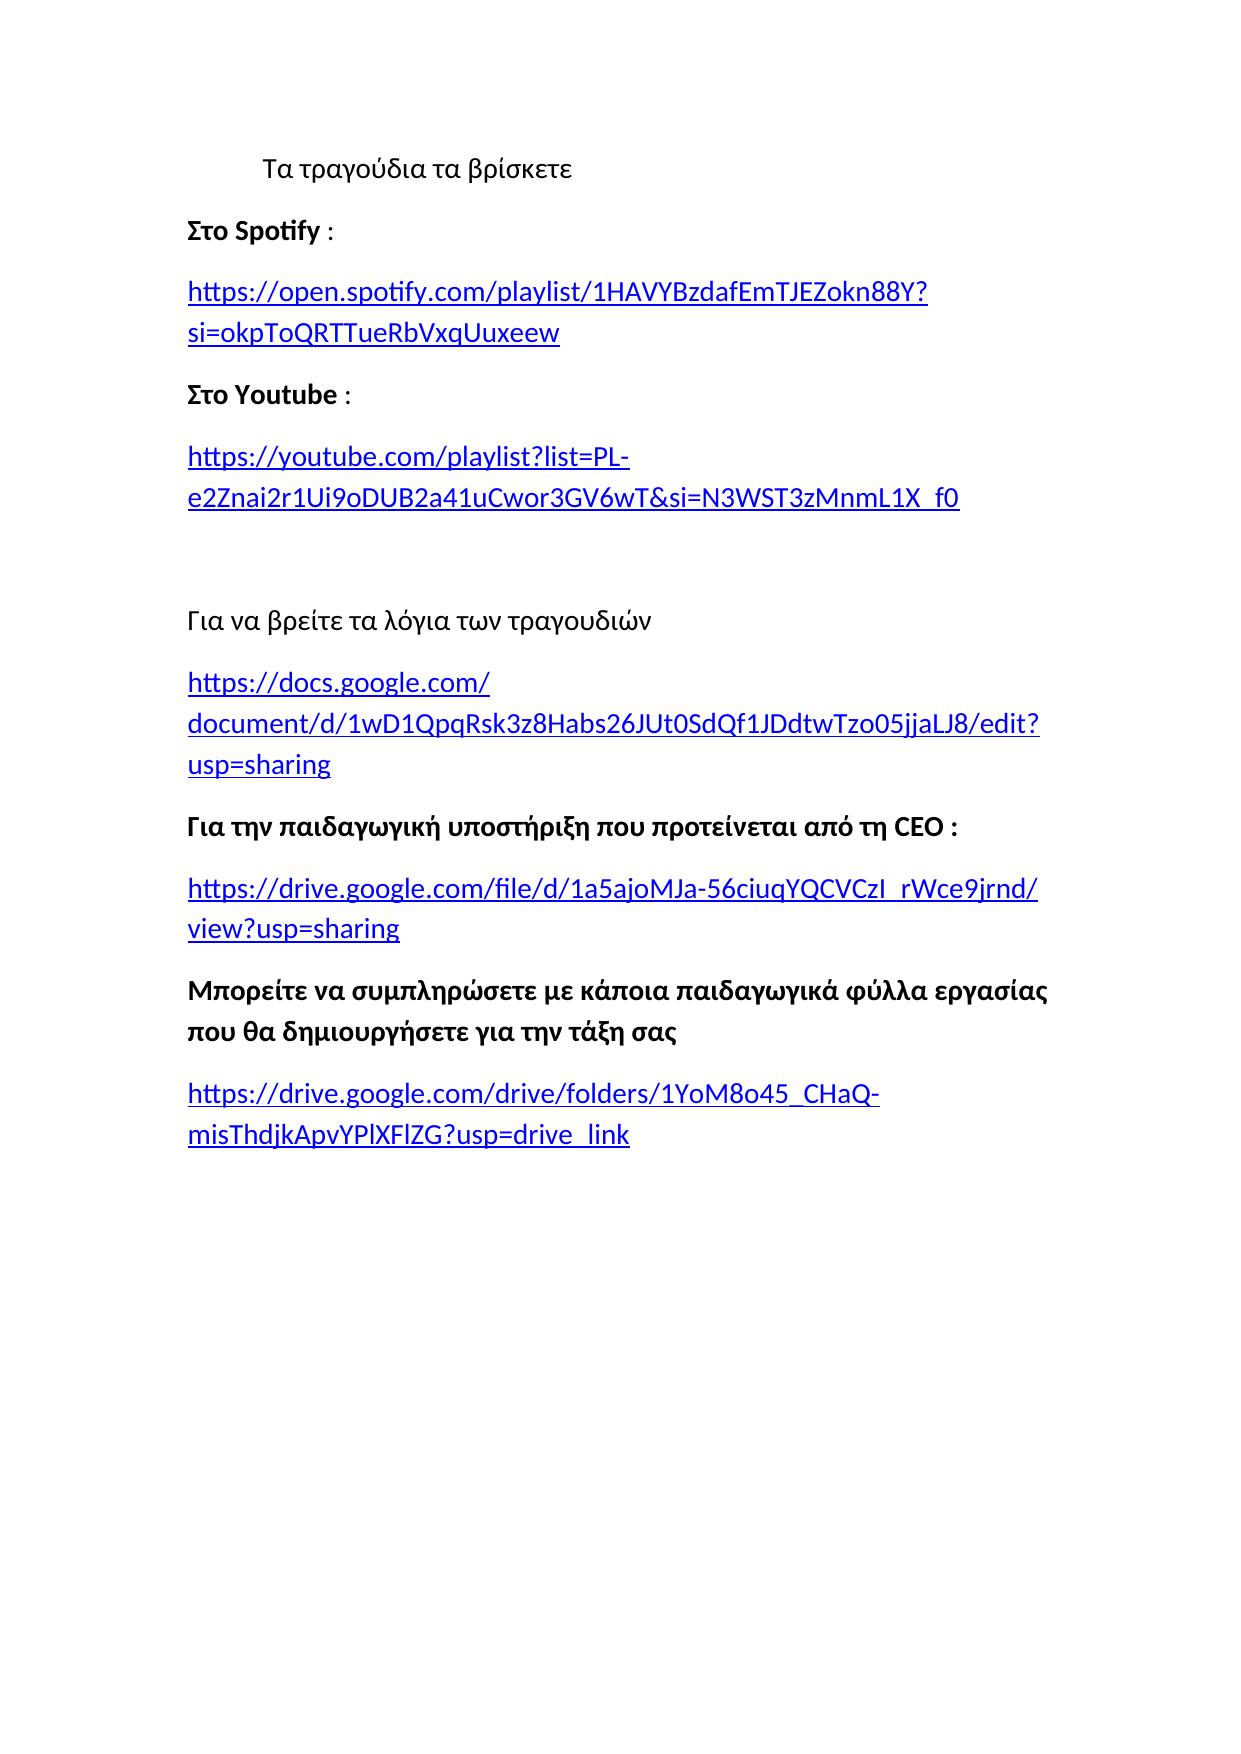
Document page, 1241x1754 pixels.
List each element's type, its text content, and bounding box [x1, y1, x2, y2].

text https://drive.google.com/file/d/1a5ajoMJa-56ciuqYQCVCzI_rWce9jrnd/view?usp=sharing [187, 870, 1053, 946]
text Για την παιδαγωγική υποστήριξη που προτείνεται από τη CEO : [187, 808, 1053, 843]
text Στο Youtube : [187, 376, 1053, 412]
text Στο Spotify : [187, 212, 1053, 247]
text https://open.spotify.com/playlist/1HAVYBzdafEmTJEZokn88Y?si=okpToQRTTueRbVxqUuxeew [187, 273, 1053, 350]
text https://drive.google.com/drive/folders/1YoM8o45_CHaQ-misThdjkApvYPlXFlZG?usp=drive_link [187, 1075, 1053, 1152]
text Μπορείτε να συμπληρώσετε με κάποια παιδαγωγικά φύλλα εργασίας που θα δημιουργήσετε για την τάξη σας [187, 972, 1053, 1049]
list Τα τραγούδια τα βρίσκετε [262, 150, 1053, 186]
text https://docs.google.com/document/d/1wD1QpqRsk3z8Habs26JUt0SdQf1JDdtwTzo05jjaLJ8/edit?usp=sharing [187, 664, 1053, 782]
text https://youtube.com/playlist?list=PL-e2Znai2r1Ui9oDUB2a41uCwor3GV6wT&si=N3WST3zMnmL1X_f0 [187, 438, 1053, 514]
text Για να βρείτε τα λόγια των τραγουδιών [187, 602, 1053, 638]
